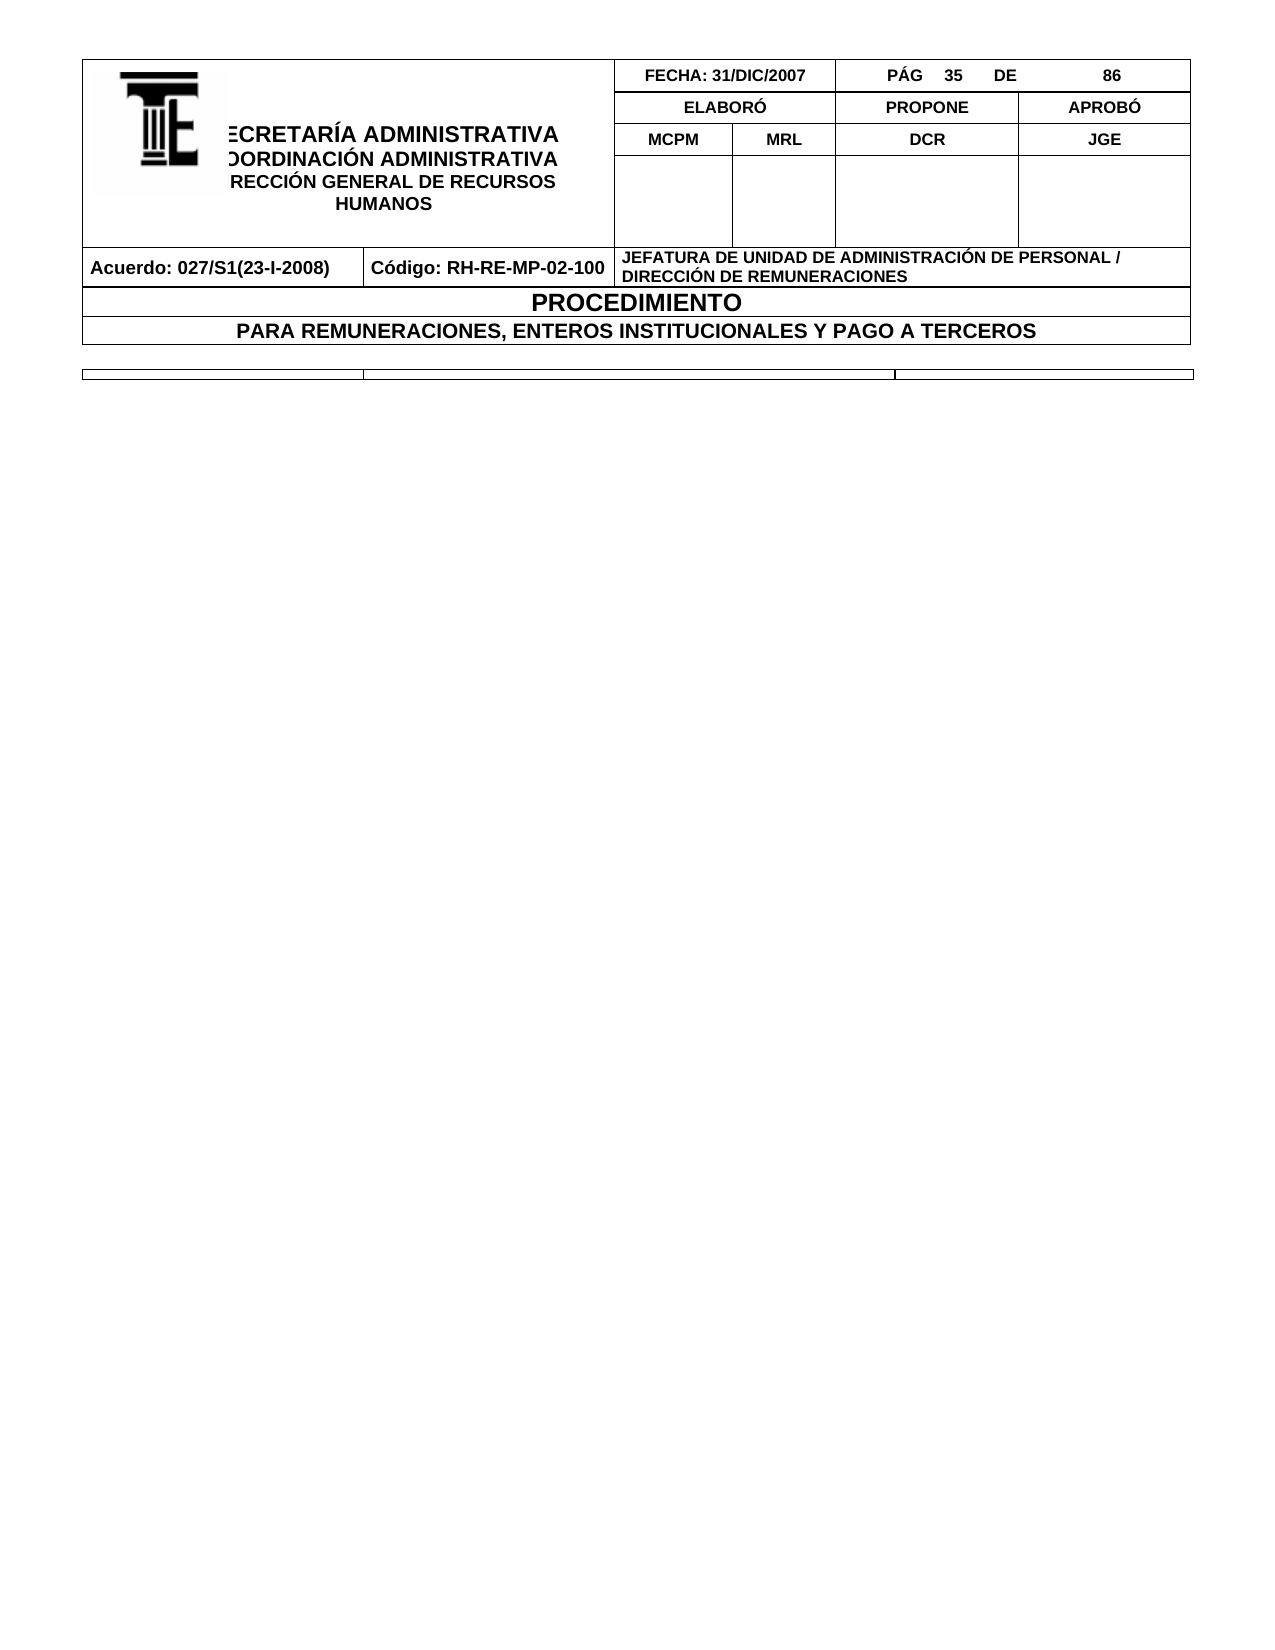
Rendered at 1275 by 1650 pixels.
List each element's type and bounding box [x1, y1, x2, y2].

table_cell [896, 370, 1193, 379]
table_cell [83, 370, 363, 379]
table_cell [364, 370, 894, 379]
